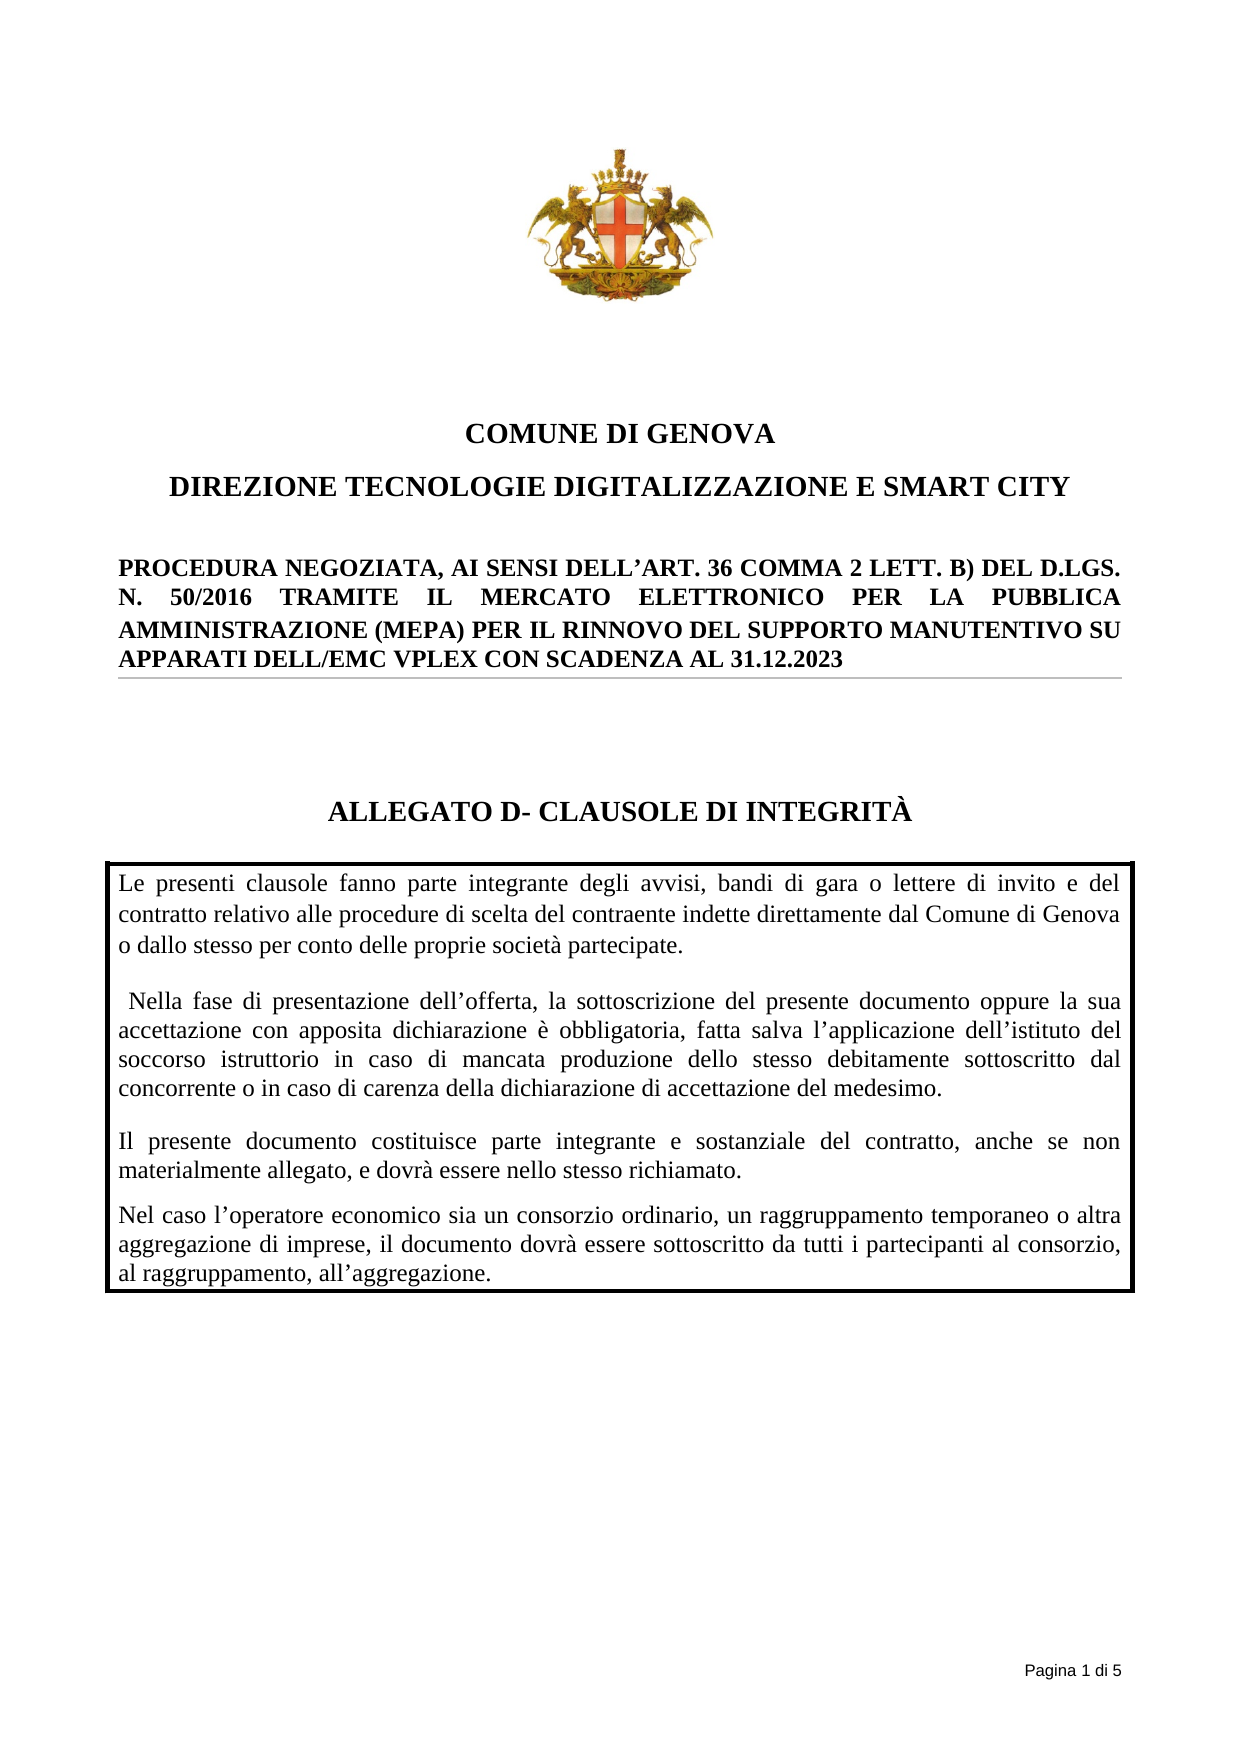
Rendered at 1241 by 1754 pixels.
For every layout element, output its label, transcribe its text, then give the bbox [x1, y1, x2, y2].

text COMUNE DI GENOVA [118, 417, 1122, 450]
picture [525, 147, 715, 304]
text Nella fase di presentazione dell’offerta, la sottoscrizione del presente documento oppure la sua accettazione con apposita dichiarazione è obbligatoria, fatta salva l’applicazione dell’istituto del soccorso istruttorio in caso di mancata produzione dello stesso debitamente sottoscritto dal concorrente o in caso di carenza della dichiarazione di accettazione del medesimo. [110, 979, 1130, 1101]
text ALLEGATO D- CLAUSOLE DI INTEGRITÀ [118, 794, 1122, 828]
text DIREZIONE TECNOLOGIE DIGITALIZZAZIONE E SMART CITY [118, 469, 1122, 503]
text Il presente documento costituisce parte integrante e sostanziale del contratto, anche se non materialmente allegato, e dovrà essere nello stesso richiamato. [110, 1119, 1130, 1184]
subtitle PROCEDURA NEGOZIATA, AI SENSI DELL’ART. 36 COMMA 2 LETT. B) DEL D.LGS. N. 50/2016 TRAMITE IL MERCATO ELETTRONICO PER LA PUBBLICA AMMINISTRAZIONE (MEPA) PER IL RINNOVO DEL SUPPORTO MANUTENTIVO SU APPARATI DELL/EMC VPLEX CON SCADENZA AL 31.12.2023 [118, 553, 1122, 677]
text Le presenti clausole fanno parte integrante degli avvisi, bandi di gara o lettere di invito e del contratto relativo alle procedure di scelta del contraente indette direttamente dal Comune di Genova o dallo stesso per conto delle proprie società partecipate. [110, 866, 1130, 959]
text Nel caso l’operatore economico sia un consorzio ordinario, un raggruppamento temporaneo o altra aggregazione di imprese, il documento dovrà essere sottoscritto da tutti i partecipanti al consorzio, al raggruppamento, all’aggregazione. [110, 1194, 1130, 1289]
